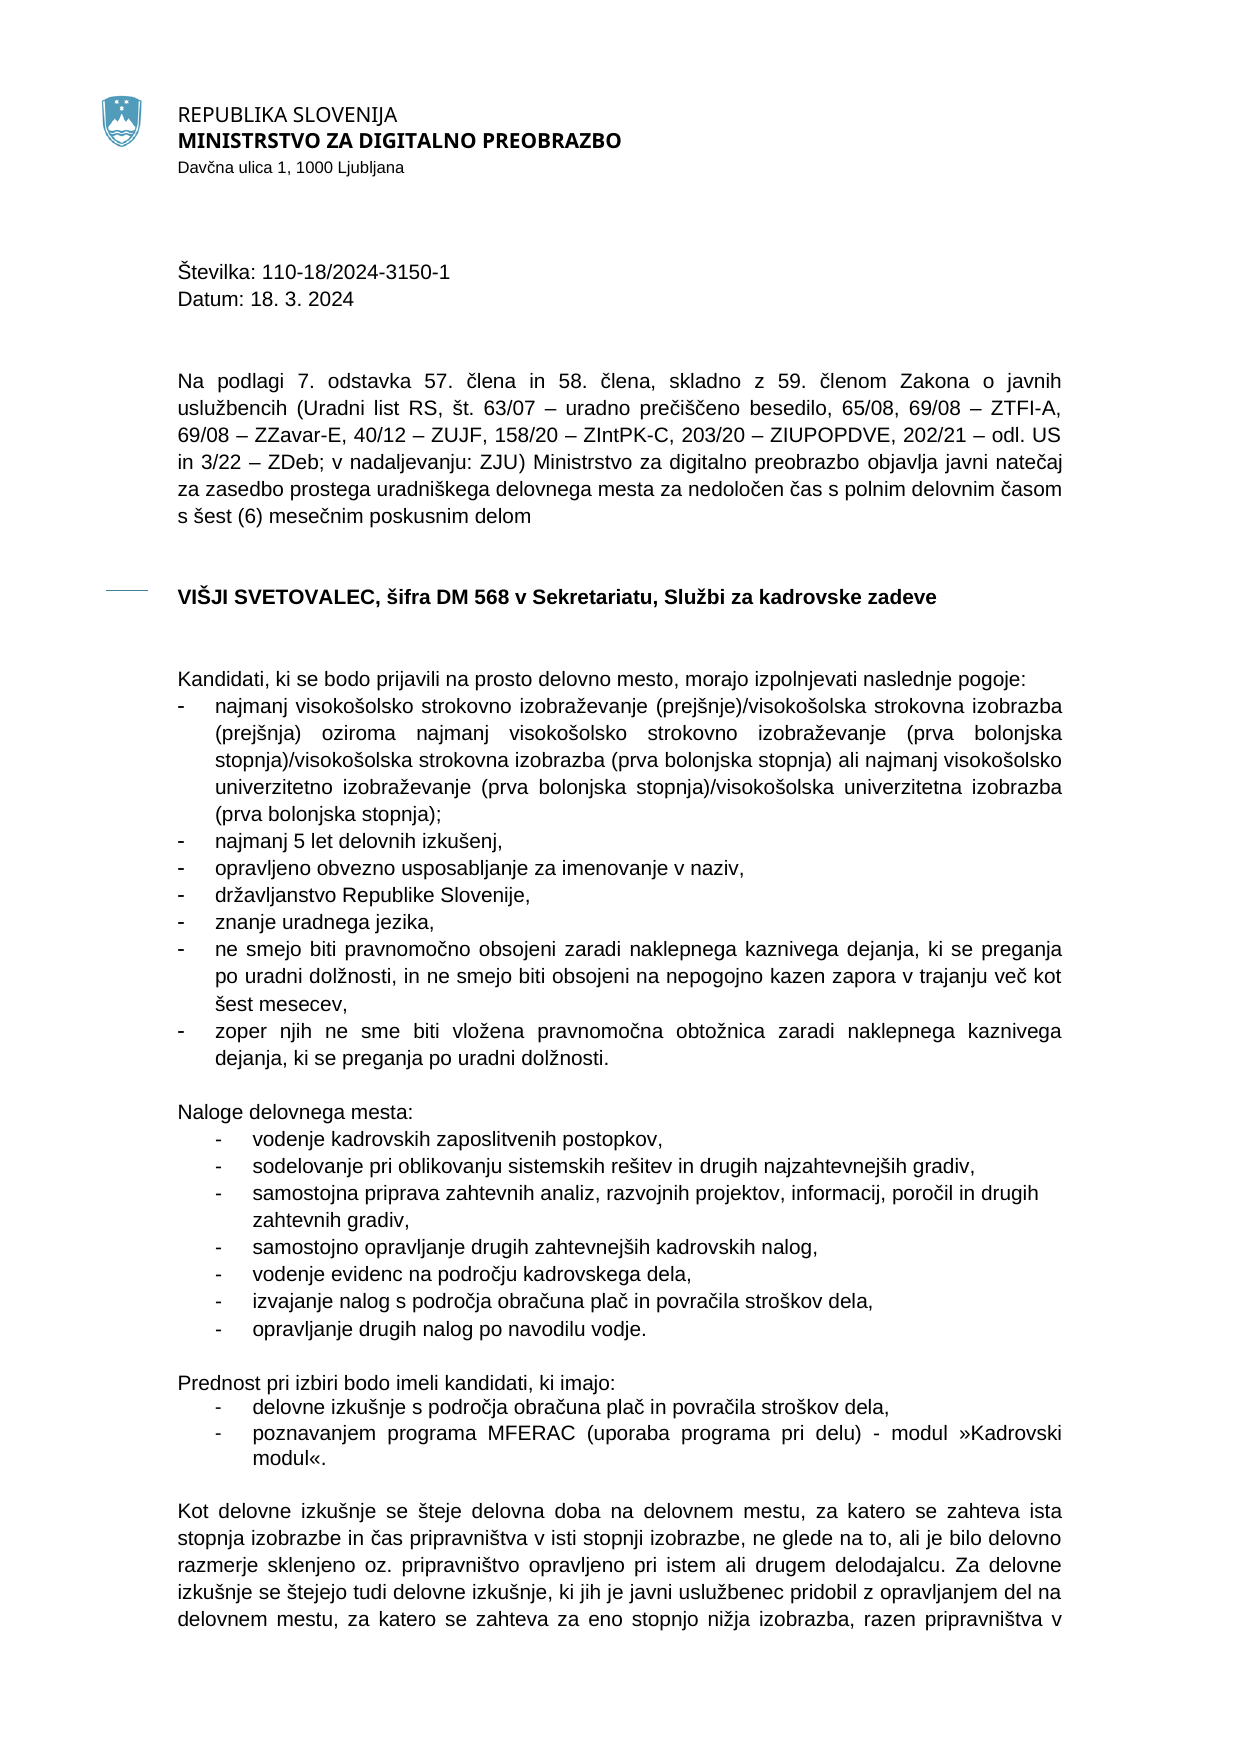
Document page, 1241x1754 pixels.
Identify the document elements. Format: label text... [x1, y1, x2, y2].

text Kandidati, ki se bodo prijavili na prosto delovno mesto, morajo izpolnjevati naslednje pogoje: [177, 664, 1063, 691]
list ne smejo biti pravnomočno obsojeni zaradi naklepnega kaznivega dejanja, ki se preganja po uradni dolžnosti, in ne smejo biti obsojeni na nepogojno kazen zapora v trajanju več kot šest mesecev, [177, 935, 1063, 1016]
list opravljeno obvezno usposabljanje za imenovanje v naziv, [177, 854, 1063, 881]
text Številka: 110-18/2024-3150-1 [177, 258, 1063, 285]
text Na podlagi 7. odstavka 57. člena in 58. člena, skladno z 59. členom Zakona o javnih uslužbencih (Uradni list RS, št. 63/07 – uradno prečiščeno besedilo, 65/08, 69/08 – ZTFI-A, 69/08 – ZZavar-E, 40/12 – ZUJF, 158/20 – ZIntPK-C, 203/20 – ZIUPOPDVE, 202/21 – odl. US in 3/22 – ZDeb; v nadaljevanju: ZJU) Ministrstvo za digitalno preobrazbo objavlja javni natečaj za zasedbo prostega uradniškega delovnega mesta za nedoločen čas s polnim delovnim časom s šest (6) mesečnim poskusnim delom [177, 366, 1063, 529]
list samostojno opravljanje drugih zahtevnejših kadrovskih nalog, [215, 1233, 1063, 1260]
list najmanj visokošolsko strokovno izobraževanje (prejšnje)/visokošolska strokovna izobrazba (prejšnja) oziroma najmanj visokošolsko strokovno izobraževanje (prva bolonjska stopnja)/visokošolska strokovna izobrazba (prva bolonjska stopnja) ali najmanj visokošolsko univerzitetno izobraževanje (prva bolonjska stopnja)/visokošolska univerzitetna izobrazba (prva bolonjska stopnja); [177, 691, 1063, 827]
list zoper njih ne sme biti vložena pravnomočna obtožnica zaradi naklepnega kaznivega dejanja, ki se preganja po uradni dolžnosti. [177, 1016, 1063, 1071]
list opravljanje drugih nalog po navodilu vodje. [215, 1314, 1063, 1341]
text Prednost pri izbiri bodo imeli kandidati, ki imajo: [177, 1371, 1063, 1394]
list sodelovanje pri oblikovanju sistemskih rešitev in drugih najzahtevnejših gradiv, [215, 1152, 1063, 1179]
list delovne izkušnje s področja obračuna plač in povračila stroškov dela, [215, 1394, 1063, 1420]
list izvajanje nalog s področja obračuna plač in povračila stroškov dela, [215, 1287, 1063, 1314]
list vodenje evidenc na področju kadrovskega dela, [215, 1260, 1063, 1287]
list poznavanjem programa MFERAC (uporaba programa pri delu) - modul »Kadrovski modul«. [215, 1420, 1063, 1469]
picture [96, 90, 145, 147]
text Datum: 18. 3. 2024 [177, 285, 1063, 312]
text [177, 1496, 1063, 1632]
list samostojna priprava zahtevnih analiz, razvojnih projektov, informacij, poročil in drugih zahtevnih gradiv, [215, 1179, 1063, 1233]
text Naloge delovnega mesta: [177, 1098, 1063, 1125]
list najmanj 5 let delovnih izkušenj, [177, 827, 1063, 854]
list znanje uradnega jezika, [177, 908, 1063, 935]
list državljanstvo Republike Slovenije, [177, 881, 1063, 908]
list vodenje kadrovskih zaposlitvenih postopkov, [215, 1125, 1063, 1152]
text VIŠJI SVETOVALEC, šifra DM 568 v Sekretariatu, Službi za kadrovske zadeve [177, 583, 1063, 610]
